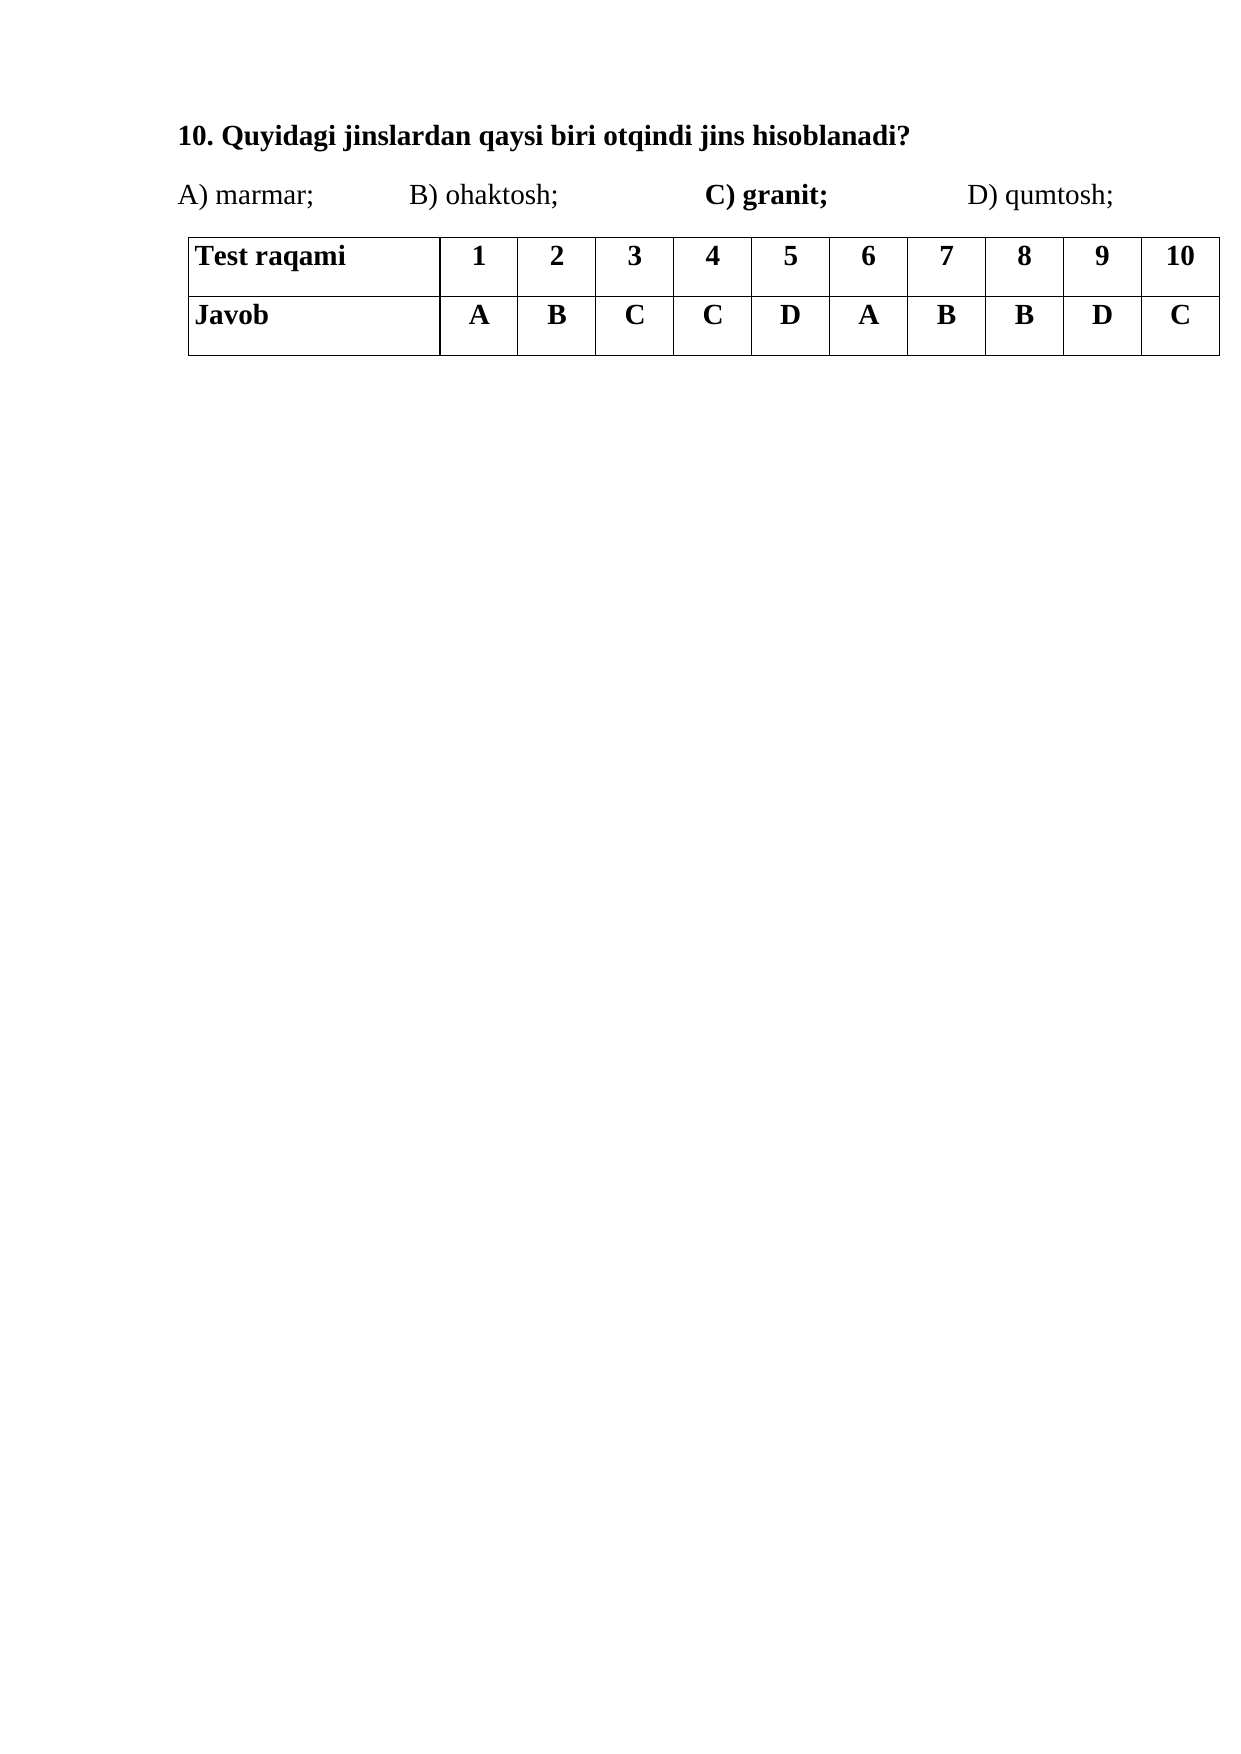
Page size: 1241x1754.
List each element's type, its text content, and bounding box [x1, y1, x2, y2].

table_cell D [752, 297, 829, 355]
table_header 8 [986, 238, 1063, 296]
text 10. Quyidagi jinslardan qaysi biri otqindi jins hisoblanadi? [177, 118, 1152, 152]
table_header 10 [1142, 238, 1219, 296]
table_cell A [441, 297, 517, 355]
table_cell B [986, 297, 1063, 355]
table_header 9 [1064, 238, 1141, 296]
table_cell D [1064, 297, 1141, 355]
table_cell A [830, 297, 907, 355]
table_header 7 [908, 238, 985, 296]
table_cell B [908, 297, 985, 355]
table_header 1 [441, 238, 517, 296]
table_header 3 [596, 238, 673, 296]
table_header 2 [518, 238, 595, 296]
table_header Test raqami [189, 238, 439, 296]
table_cell Javob [189, 297, 439, 355]
table_cell B [518, 297, 595, 355]
table_cell C [596, 297, 673, 355]
text A) marmar; B) ohaktosh; C) granit; D) qumtosh; [177, 177, 1152, 211]
table_header 4 [674, 238, 751, 296]
table_cell C [1142, 297, 1219, 355]
table_cell C [674, 297, 751, 355]
table_header 5 [752, 238, 829, 296]
table_header 6 [830, 238, 907, 296]
